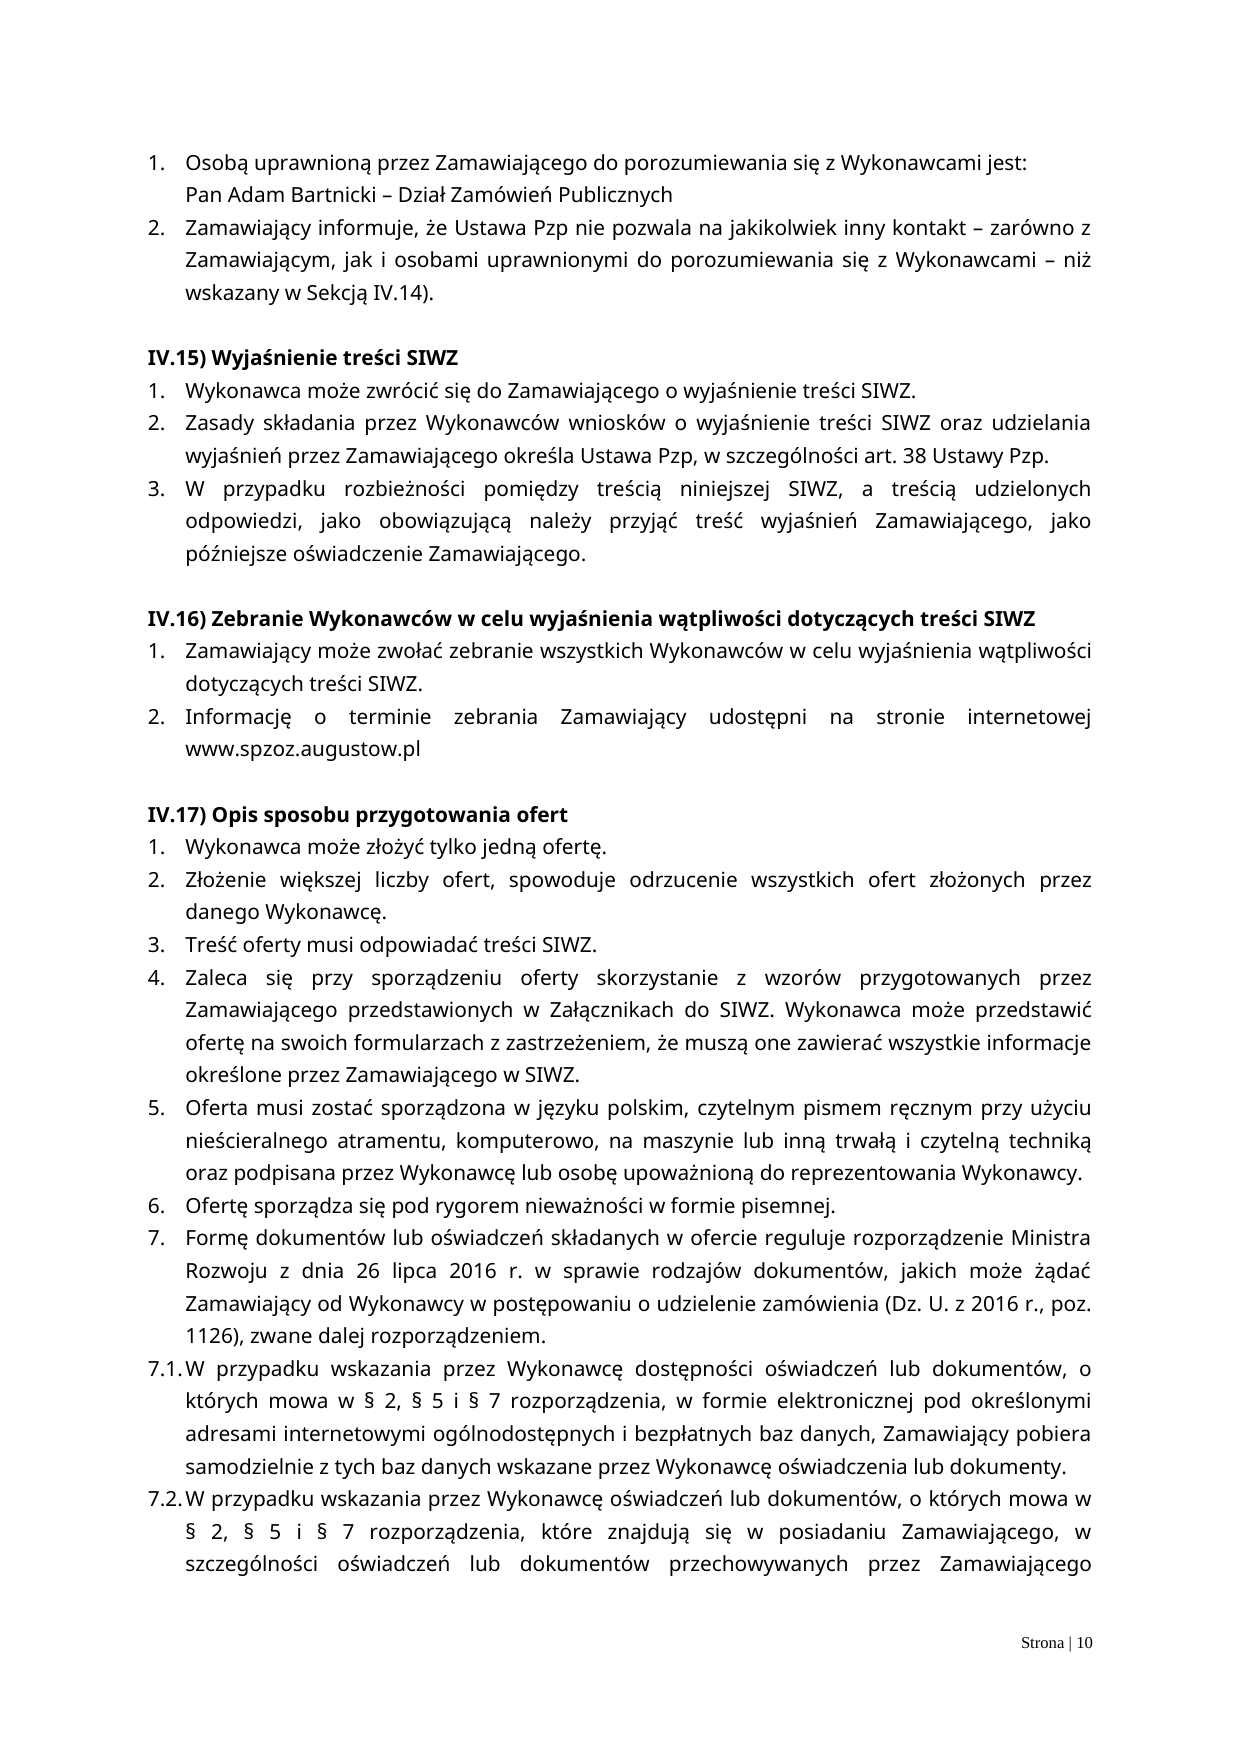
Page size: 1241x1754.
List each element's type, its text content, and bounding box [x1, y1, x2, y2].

list Osobą uprawnioną przez Zamawiającego do porozumiewania się z Wykonawcami jest: [148, 148, 1093, 176]
list Zamawiający informuje, że Ustawa Pzp nie pozwala na jakikolwiek inny kontakt – zarówno z Zamawiającym, jak i osobami uprawnionymi do porozumiewania się z Wykonawcami – niż wskazany w Sekcją IV.14). [148, 213, 1093, 306]
list Oferta musi zostać sporządzona w języku polskim, czytelnym pismem ręcznym przy użyciu nieścieralnego atramentu, komputerowo, na maszynie lub inną trwałą i czytelną techniką oraz podpisana przez Wykonawcę lub osobę upoważnioną do reprezentowania Wykonawcy. [148, 1093, 1093, 1187]
list Wykonawca może złożyć tylko jedną ofertę. [148, 832, 1093, 861]
list Zasady składania przez Wykonawców wniosków o wyjaśnienie treści SIWZ oraz udzielania wyjaśnień przez Zamawiającego określa Ustawa Pzp, w szczególności art. 38 Ustawy Pzp. [148, 408, 1093, 469]
list Treść oferty musi odpowiadać treści SIWZ. [148, 930, 1093, 958]
list Złożenie większej liczby ofert, spowoduje odrzucenie wszystkich ofert złożonych przez danego Wykonawcę. [148, 865, 1093, 926]
list Ofertę sporządza się pod rygorem nieważności w formie pisemnej. [148, 1191, 1093, 1219]
list W przypadku wskazania przez Wykonawcę dostępności oświadczeń lub dokumentów, o których mowa w § 2, § 5 i § 7 rozporządzenia, w formie elektronicznej pod określonymi adresami internetowymi ogólnodostępnych i bezpłatnych baz danych, Zamawiający pobiera samodzielnie z tych baz danych wskazane przez Wykonawcę oświadczenia lub dokumenty. [148, 1354, 1093, 1480]
text IV.16) Zebranie Wykonawców w celu wyjaśnienia wątpliwości dotyczących treści SIWZ [148, 604, 1093, 632]
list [148, 1484, 1093, 1578]
list W przypadku rozbieżności pomiędzy treścią niniejszej SIWZ, a treścią udzielonych odpowiedzi, jako obowiązującą należy przyjąć treść wyjaśnień Zamawiającego, jako późniejsze oświadczenie Zamawiającego. [148, 474, 1093, 567]
list Wykonawca może zwrócić się do Zamawiającego o wyjaśnienie treści SIWZ. [148, 376, 1093, 404]
list Zamawiający może zwołać zebranie wszystkich Wykonawców w celu wyjaśnienia wątpliwości dotyczących treści SIWZ. [148, 637, 1093, 698]
list Informację o terminie zebrania Zamawiający udostępni na stronie internetowej www.spzoz.augustow.pl [148, 702, 1093, 763]
list Formę dokumentów lub oświadczeń składanych w ofercie reguluje rozporządzenie Ministra Rozwoju z dnia 26 lipca 2016 r. w sprawie rodzajów dokumentów, jakich może żądać Zamawiający od Wykonawcy w postępowaniu o udzielenie zamówienia (Dz. U. z 2016 r., poz. 1126), zwane dalej rozporządzeniem. [148, 1223, 1093, 1350]
text IV.15) Wyjaśnienie treści SIWZ [148, 343, 1093, 372]
list Zaleca się przy sporządzeniu oferty skorzystanie z wzorów przygotowanych przez Zamawiającego przedstawionych w Załącznikach do SIWZ. Wykonawca może przedstawić ofertę na swoich formularzach z zastrzeżeniem, że muszą one zawierać wszystkie informacje określone przez Zamawiającego w SIWZ. [148, 963, 1093, 1089]
text IV.17) Opis sposobu przygotowania ofert [148, 800, 1093, 828]
list Pan Adam Bartnicki – Dział Zamówień Publicznych [185, 180, 1093, 209]
